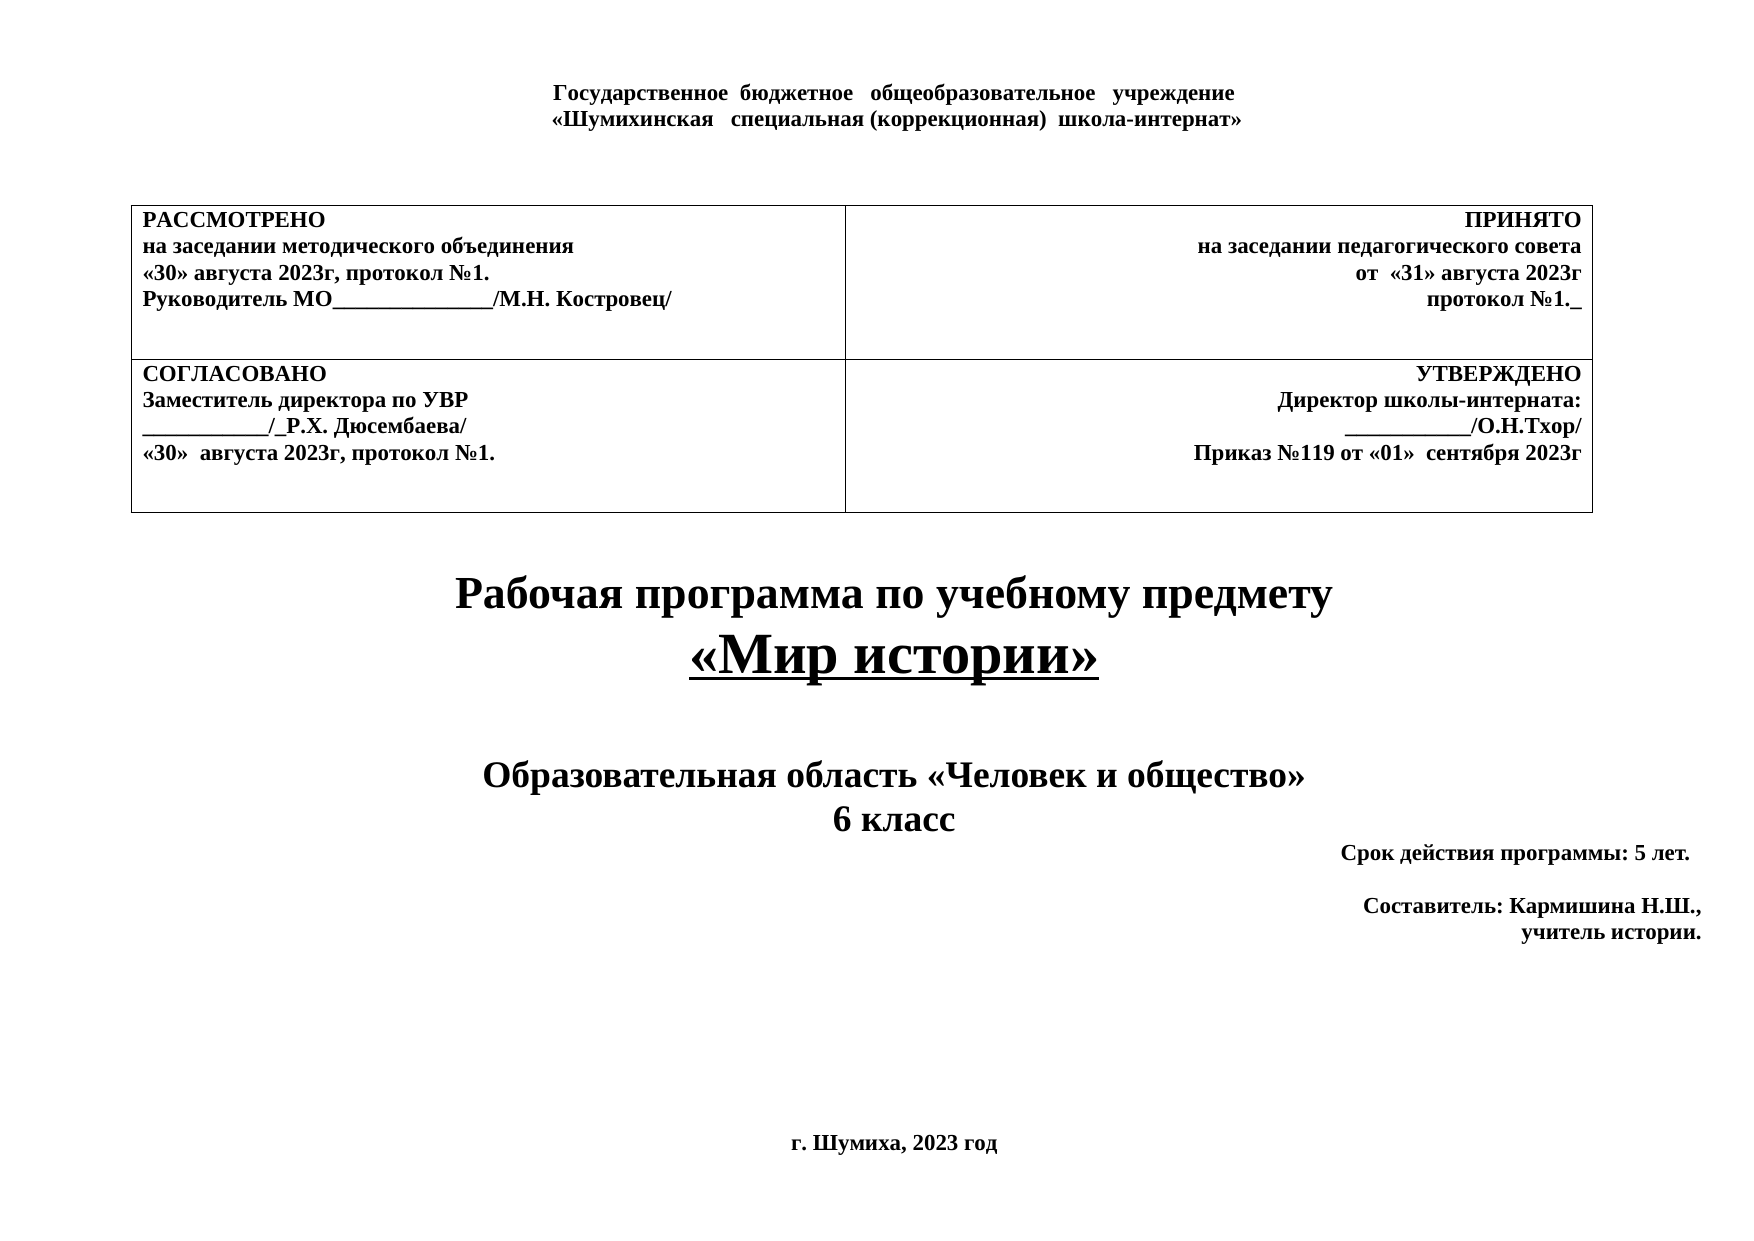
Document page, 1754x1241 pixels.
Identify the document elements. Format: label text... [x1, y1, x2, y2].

text учитель истории. [87, 918, 1701, 944]
text Составитель: Кармишина Н.Ш., [87, 892, 1701, 918]
table_cell УТВЕРЖДЕНО Директор школы-интерната: ___________/О.Н.Тхор/ Приказ №119 от «01» сентября 2023г [846, 360, 1592, 512]
text Срок действия программы: 5 лет. [87, 839, 1701, 865]
text Государственное бюджетное общеобразовательное учреждение [87, 79, 1701, 105]
text Образовательная область «Человек и общество» [87, 753, 1701, 796]
text г. Шумиха, 2023 год [87, 1129, 1701, 1155]
text «Шумихинская специальная (коррекционная) школа-интернат» [87, 105, 1701, 131]
text Рабочая программа по учебному предмету [87, 566, 1701, 619]
table_header РАССМОТРЕНО на заседании методического объединения «30» августа 2023г, протокол №1. Руководитель МО______________/М.Н. Костровец/ [132, 206, 845, 358]
text «Мир истории» [87, 619, 1701, 686]
table_header ПРИНЯТО на заседании педагогического совета от «31» августа 2023г протокол №1._ [846, 206, 1592, 358]
text 6 класс [87, 796, 1701, 839]
table_cell СОГЛАСОВАНО Заместитель директора по УВР ___________/_Р.Х. Дюсембаева/ «30» августа 2023г, протокол №1. [132, 360, 845, 512]
